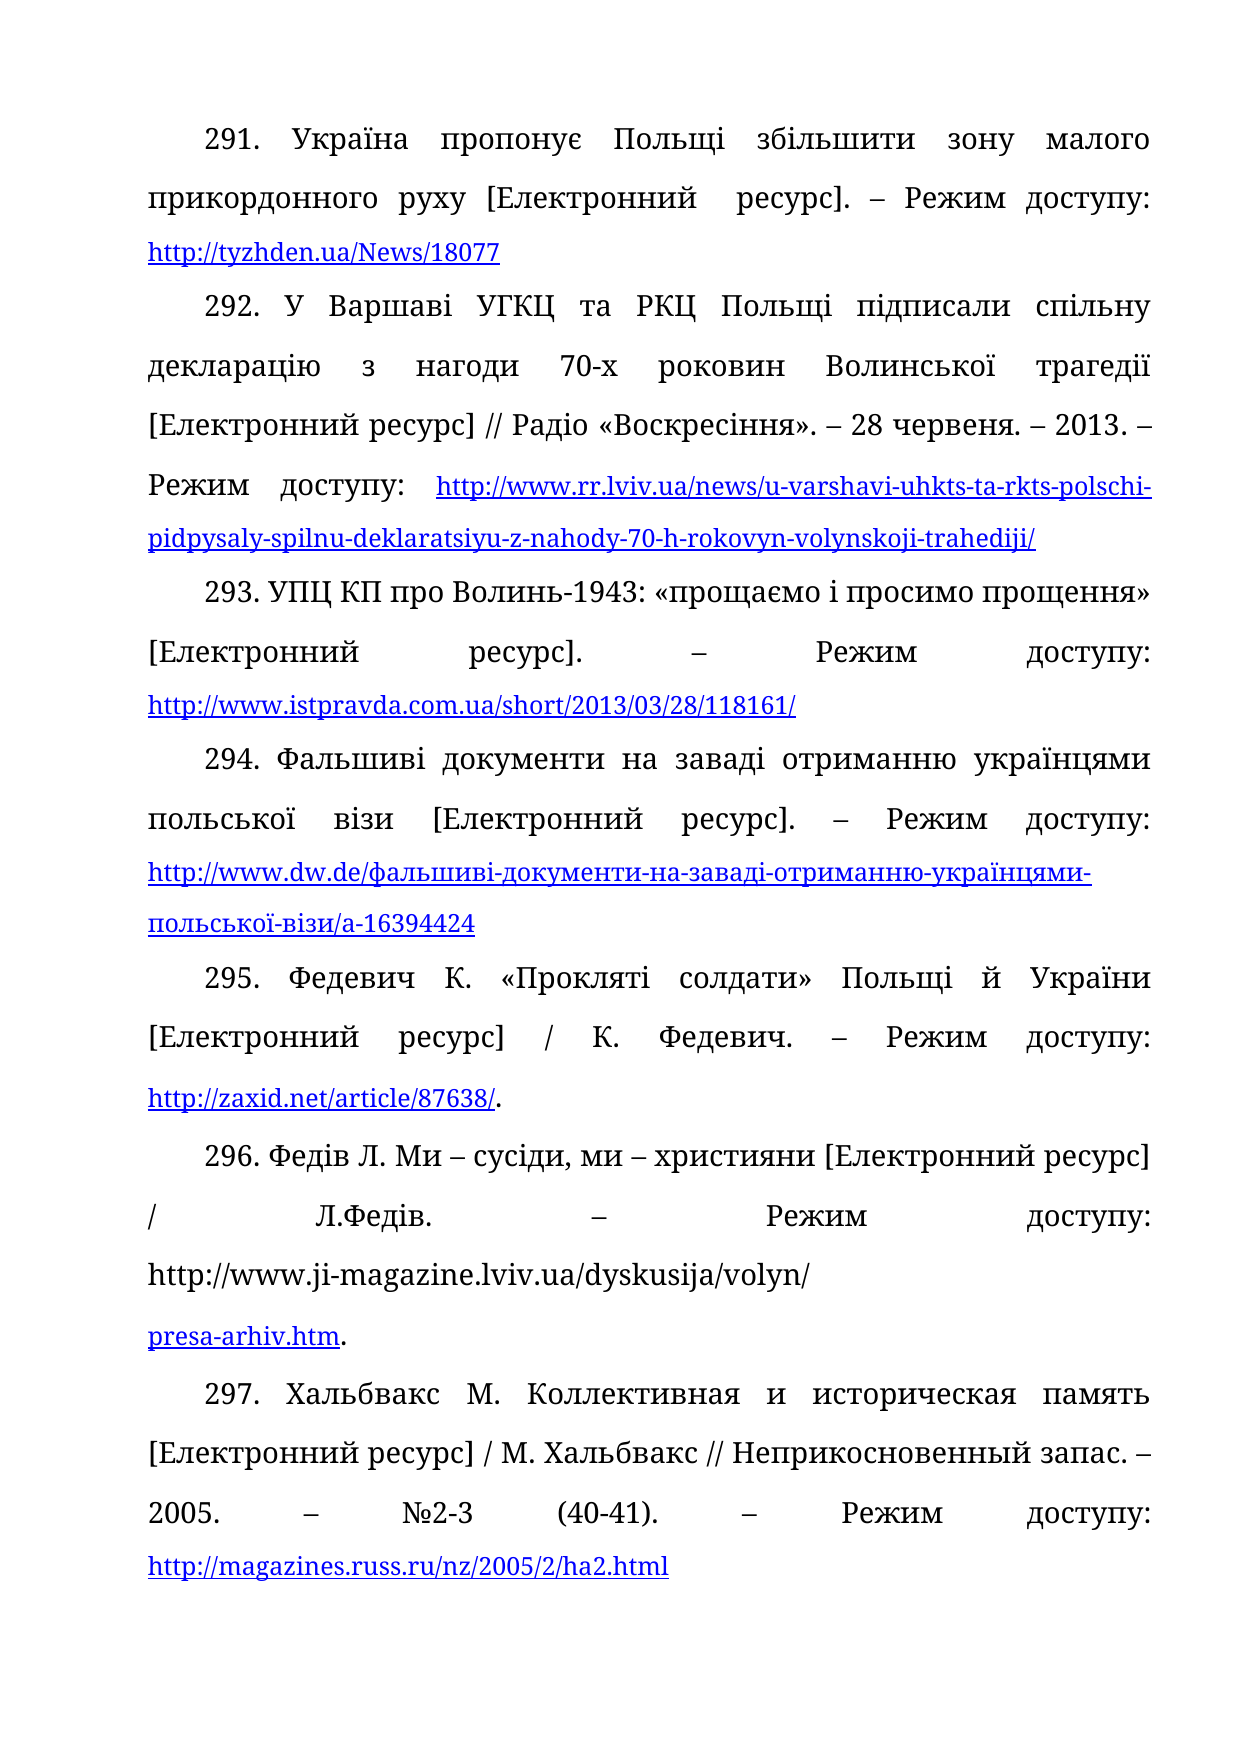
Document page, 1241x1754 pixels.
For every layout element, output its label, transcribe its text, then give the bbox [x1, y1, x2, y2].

text 295. Федевич К. «Прокляті солдати» Польщі й України [Електронний ресурс] / К. Федевич. – Режим доступу: http://zaxid.net/article/87638/. [148, 957, 1152, 1116]
text 291. Україна пропонує Польщі збільшити зону малого прикордонного руху [Електронний ресурс]. – Режим доступу: http://tyzhden.ua/News/18077 [148, 118, 1152, 268]
text 293. УПЦ КП про Волинь-1943: «прощаємо і просимо прощення» [Електронний ресурс]. – Режим доступу: http://www.istpravda.com.ua/short/2013/03/28/118161/ [148, 571, 1152, 722]
text 297. Хальбвакс М. Коллективная и историческая память [Електронний ресурс] / М. Хальбвакс // Неприкосновенный запас. – 2005. – №2-3 (40-41). – Режим доступу: http://magazines.russ.ru/nz/2005/2/ha2.html [148, 1373, 1152, 1583]
text 294. Фальшиві документи на заваді отриманню українцями польської візи [Електронний ресурс]. – Режим доступу: http://www.dw.de/фальшиві-документи-на-заваді-отриманню-українцями-польської-візи/a-16394424 [148, 739, 1152, 940]
text 292. У Варшаві УГКЦ та РКЦ Польщі підписали спільну декларацію з нагоди 70-х роковин Волинської трагедії [Електронний ресурс] // Радіо «Воскресіння». – 28 червеня. – 2013. – Режим доступу: http://www.rr.lviv.ua/news/u-varshavi-uhkts-ta-rkts-polschi-pidpysaly-spilnu-deklaratsiyu-z-nahody-70-h-rokovyn-volynskoji-trahediji/ [148, 285, 1152, 554]
text presa-arhiv.htm. [148, 1314, 1152, 1353]
text 296. Федів Л. Ми – сусіди, ми – християни [Електронний ресурс] / Л.Федів. – Режим доступу: http://www.ji-magazine.lviv.ua/dyskusija/volyn/ [148, 1135, 1152, 1294]
